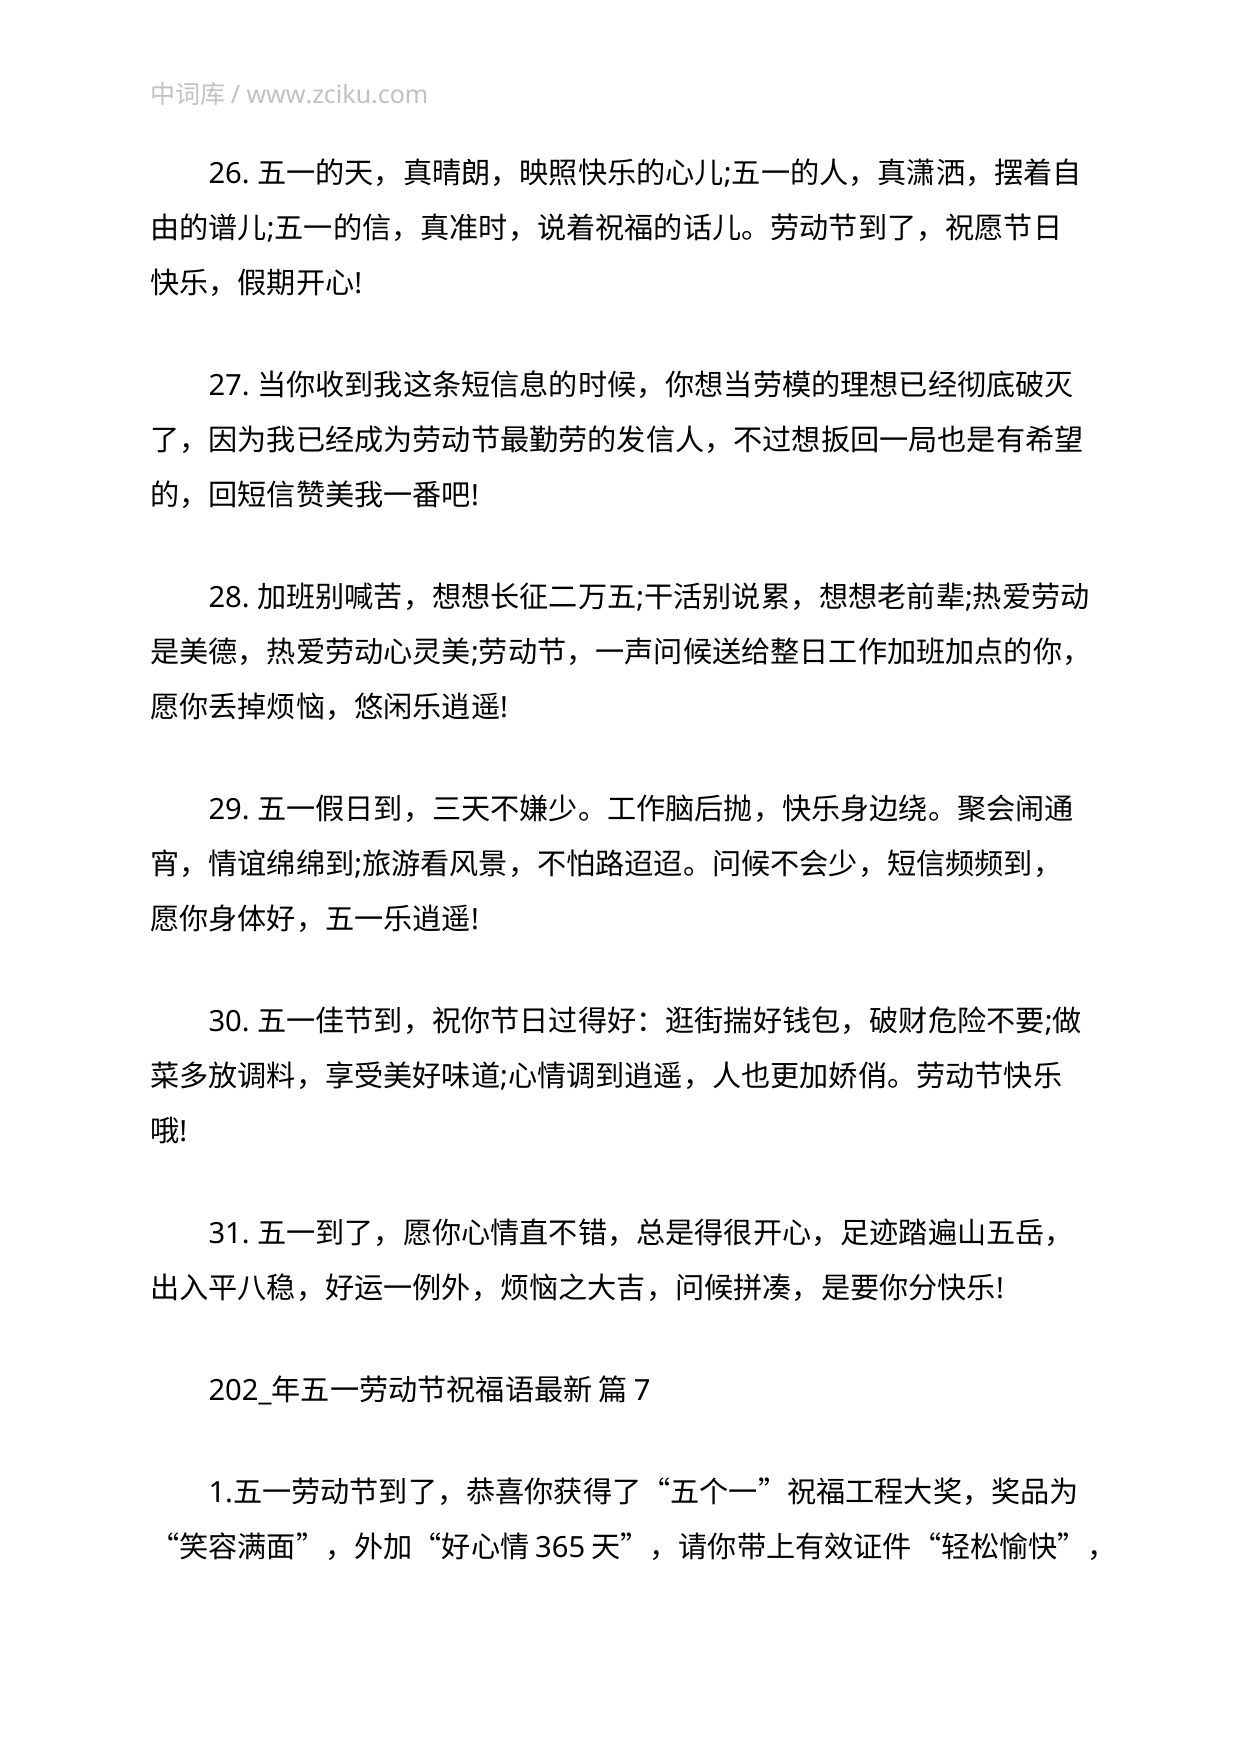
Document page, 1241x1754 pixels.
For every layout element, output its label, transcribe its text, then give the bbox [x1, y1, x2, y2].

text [150, 1469, 1090, 1566]
text 202_年五一劳动节祝福语最新 篇7 [150, 1367, 1090, 1409]
text 31. 五一到了，愿你心情直不错，总是得很开心，足迹踏遍山五岳，出入平八稳，好运一例外，烦恼之大吉，问候拼凑，是要你分快乐! [150, 1210, 1090, 1307]
text 26. 五一的天，真晴朗，映照快乐的心儿;五一的人，真潇洒，摆着自由的谱儿;五一的信，真准时，说着祝福的话儿。劳动节到了，祝愿节日快乐，假期开心! [150, 150, 1090, 302]
text 30. 五一佳节到，祝你节日过得好：逛街揣好钱包，破财危险不要;做菜多放调料，享受美好味道;心情调到逍遥，人也更加娇俏。劳动节快乐哦! [150, 998, 1090, 1150]
text 27. 当你收到我这条短信息的时候，你想当劳模的理想已经彻底破灭了，因为我已经成为劳动节最勤劳的发信人，不过想扳回一局也是有希望的，回短信赞美我一番吧! [150, 362, 1090, 514]
text 28. 加班别喊苦，想想长征二万五;干活别说累，想想老前辈;热爱劳动是美德，热爱劳动心灵美;劳动节，一声问候送给整日工作加班加点的你，愿你丢掉烦恼，悠闲乐逍遥! [150, 574, 1090, 726]
text 29. 五一假日到，三天不嫌少。工作脑后抛，快乐身边绕。聚会闹通宵，情谊绵绵到;旅游看风景，不怕路迢迢。问候不会少，短信频频到，愿你身体好，五一乐逍遥! [150, 786, 1090, 938]
